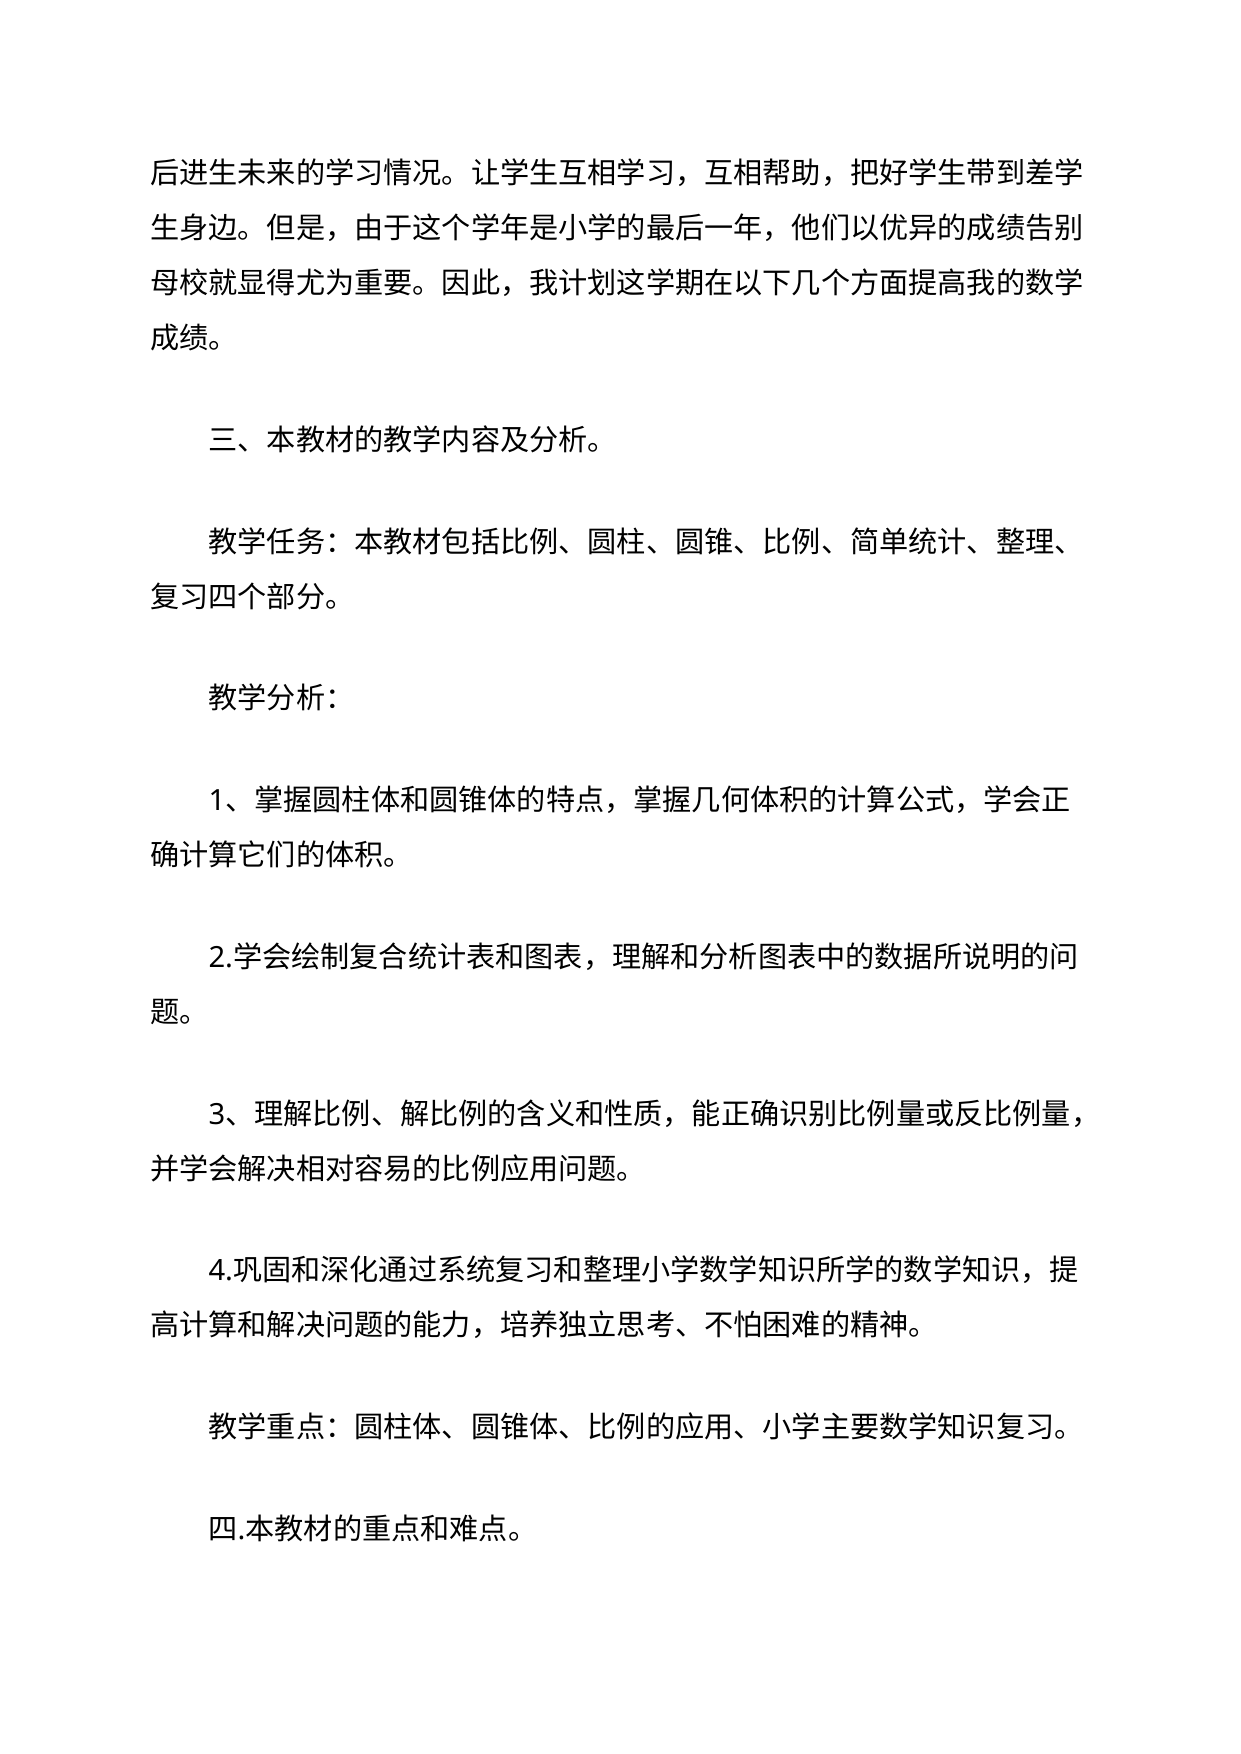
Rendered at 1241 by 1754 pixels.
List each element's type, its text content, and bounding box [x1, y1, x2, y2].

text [150, 150, 1090, 357]
text 教学任务：本教材包括比例、圆柱、圆锥、比例、简单统计、整理、复习四个部分。 [150, 518, 1090, 615]
text 四.本教材的重点和难点。 [150, 1506, 1090, 1548]
text 3、理解比例、解比例的含义和性质，能正确识别比例量或反比例量，并学会解决相对容易的比例应用问题。 [150, 1090, 1090, 1187]
text 2.学会绘制复合统计表和图表，理解和分析图表中的数据所说明的问题。 [150, 933, 1090, 1031]
text 4.巩固和深化通过系统复习和整理小学数学知识所学的数学知识，提高计算和解决问题的能力，培养独立思考、不怕困难的精神。 [150, 1247, 1090, 1344]
text 教学重点：圆柱体、圆锥体、比例的应用、小学主要数学知识复习。 [150, 1404, 1090, 1446]
text 1、掌握圆柱体和圆锥体的特点，掌握几何体积的计算公式，学会正确计算它们的体积。 [150, 777, 1090, 874]
text 三、本教材的教学内容及分析。 [150, 416, 1090, 459]
text 教学分析： [150, 675, 1090, 717]
